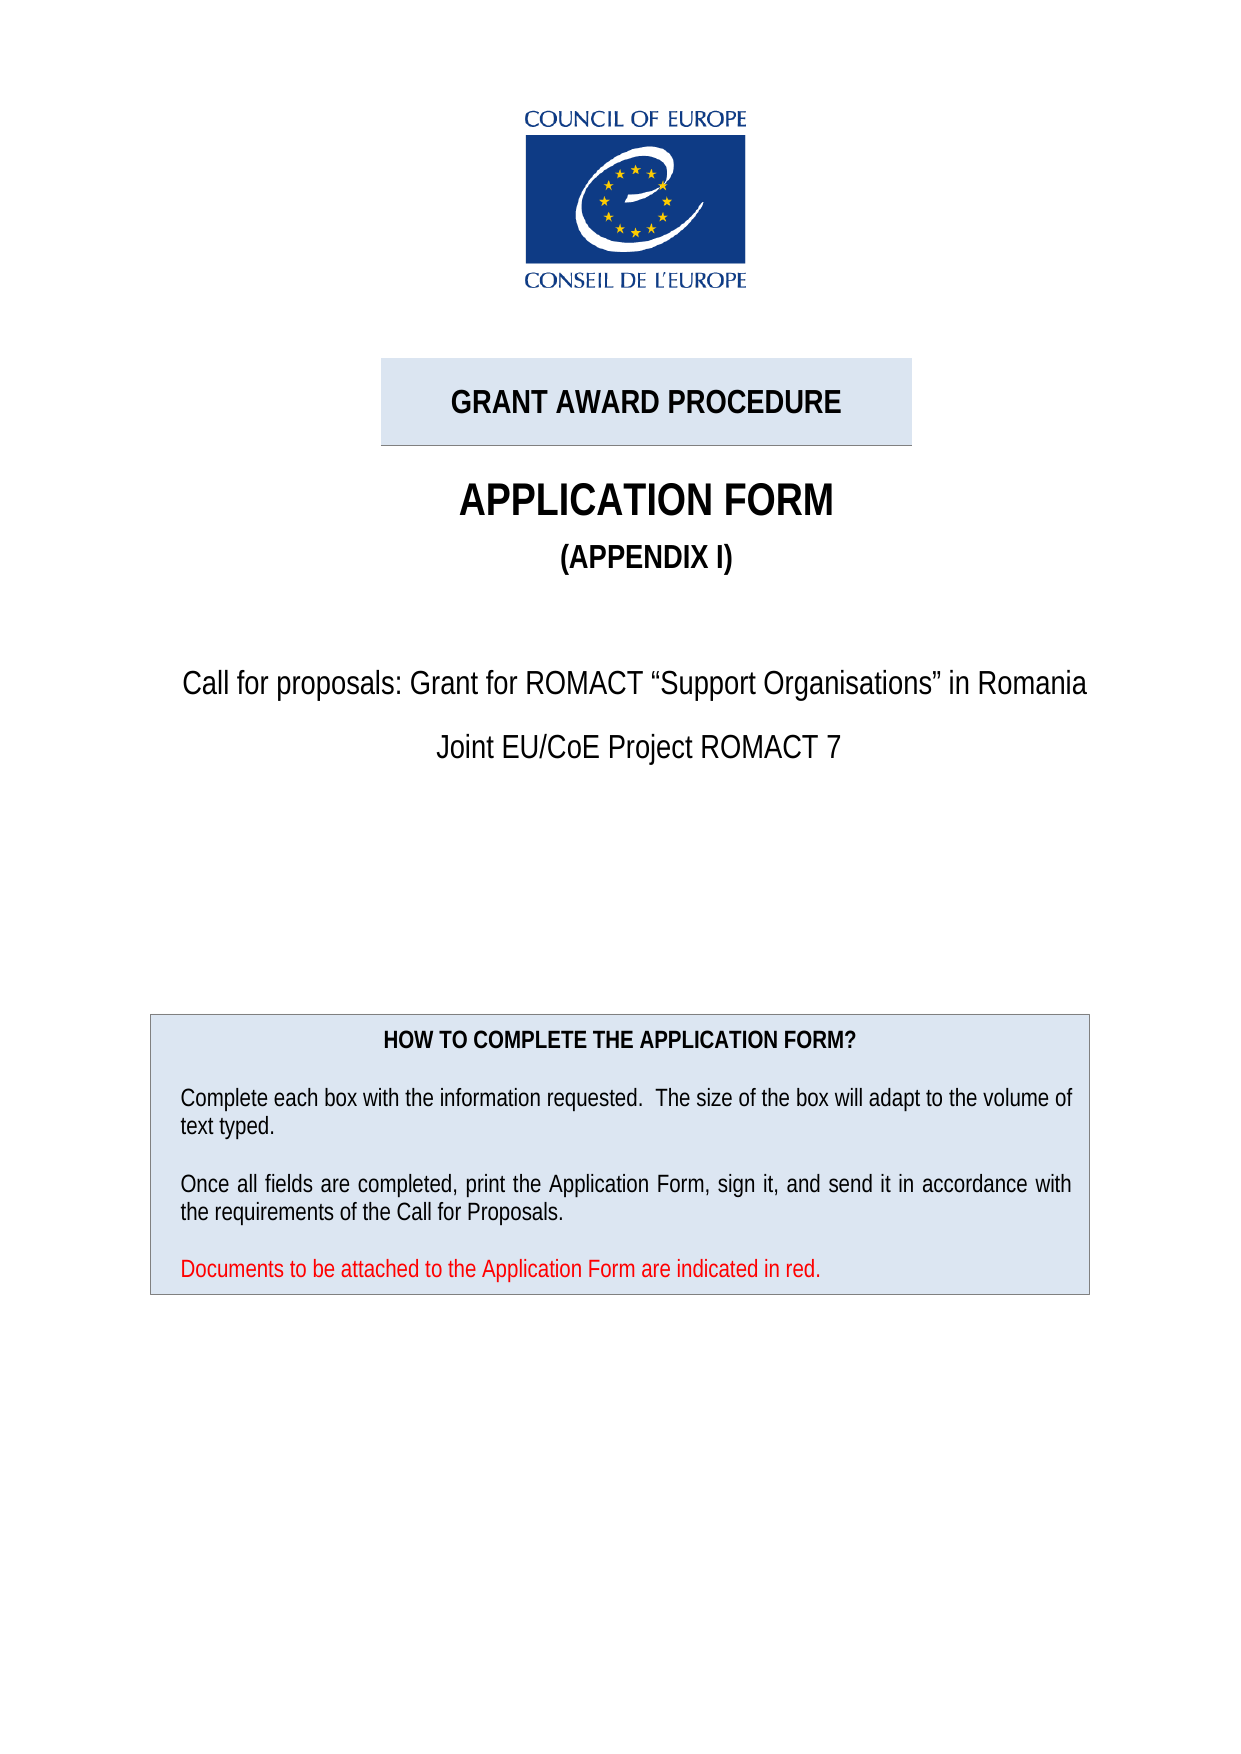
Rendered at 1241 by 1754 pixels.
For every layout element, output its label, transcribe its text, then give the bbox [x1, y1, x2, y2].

text Joint EU/CoE Project ROMACT 7 [148, 728, 1122, 766]
table_cell APPLICATION FORM (APPENDIX I) [381, 446, 912, 591]
picture [497, 88, 773, 309]
text Call for proposals: Grant for ROMACT “Support Organisations” in Romania [148, 663, 1122, 701]
table_header GRANT AWARD PROCEDURE [381, 358, 912, 445]
